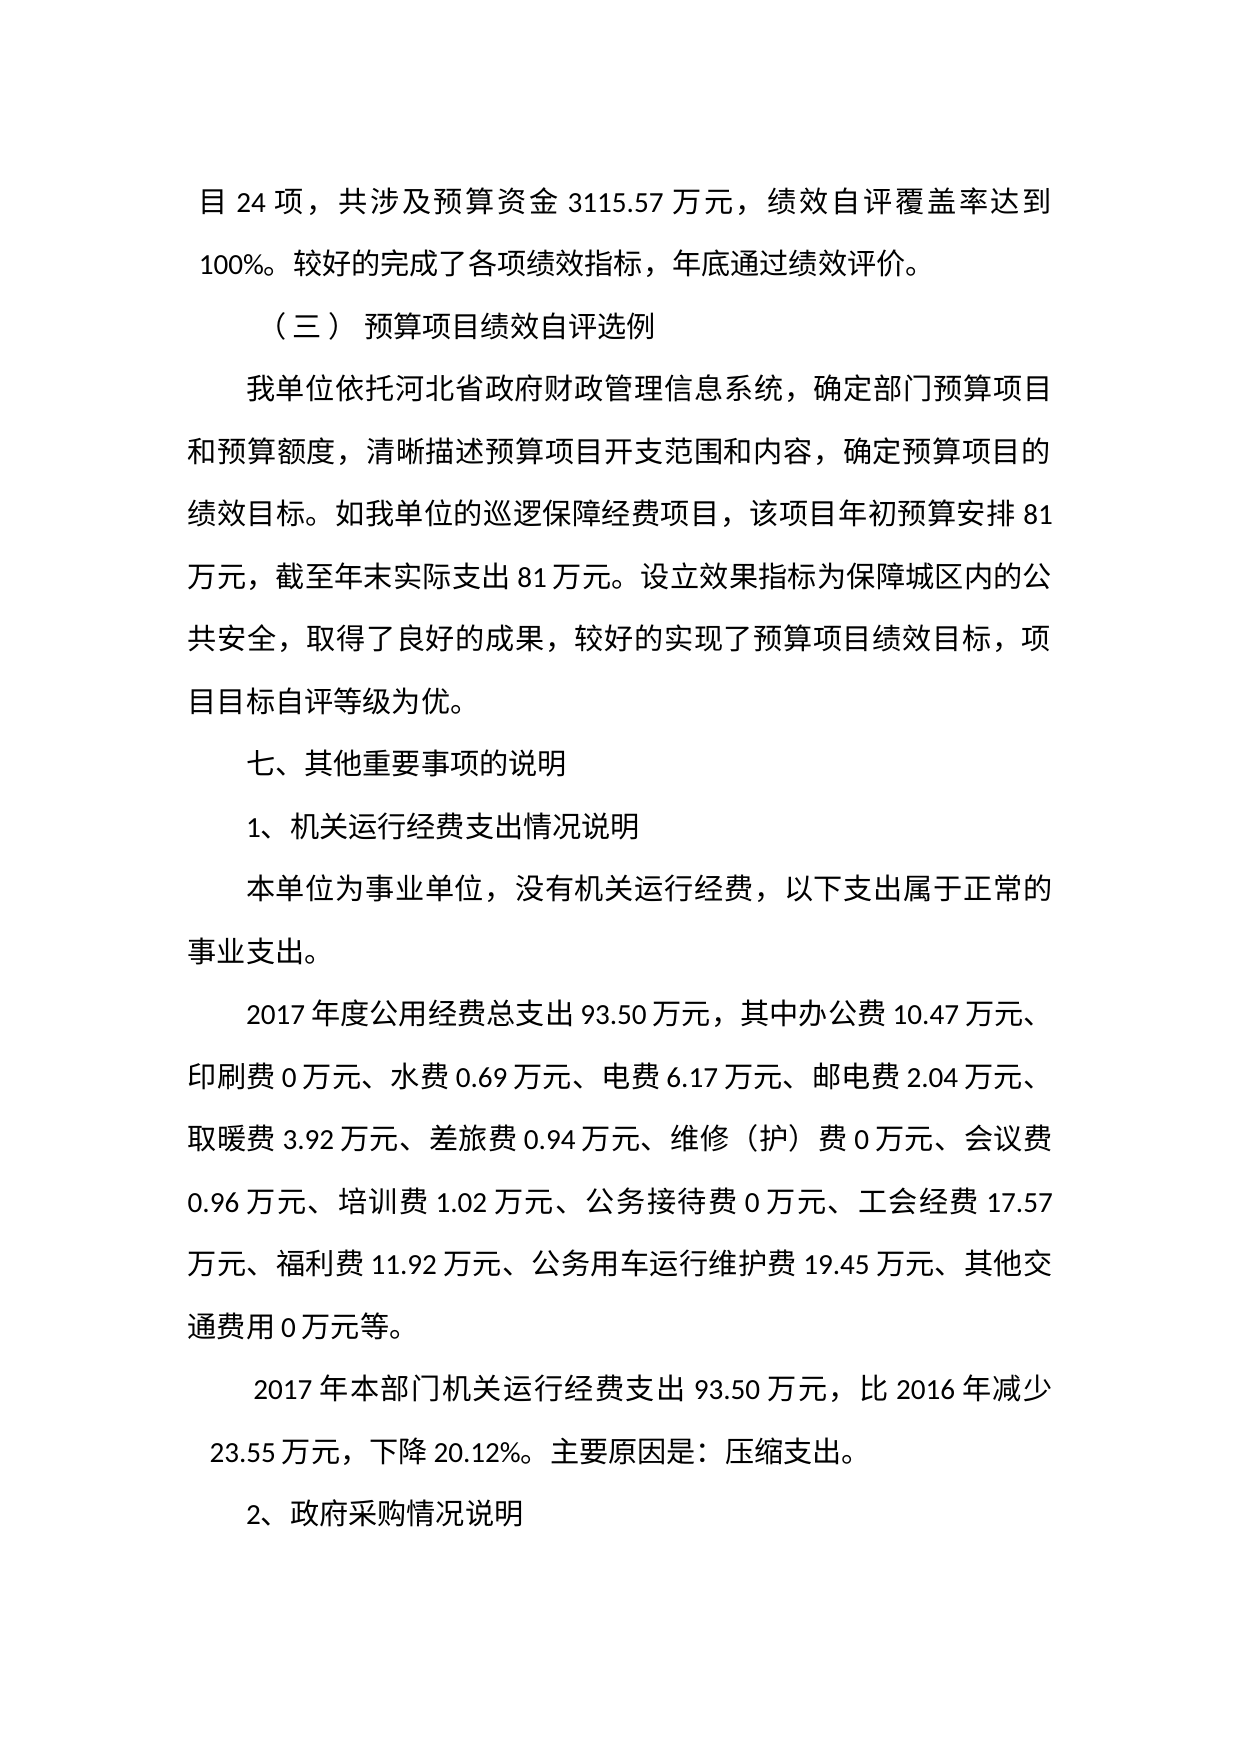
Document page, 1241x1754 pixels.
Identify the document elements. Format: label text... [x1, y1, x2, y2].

text 本单位为事业单位，没有机关运行经费，以下支出属于正常的事业支出。 [187, 849, 1053, 974]
text 2017年本部门机关运行经费支出93.50万元，比2016年减少23.55万元，下降20.12%。主要原因是：压缩支出。 [209, 1349, 1053, 1474]
text 七、其他重要事项的说明 [187, 724, 1053, 787]
text 1、机关运行经费支出情况说明 [187, 787, 1053, 849]
text 我单位依托河北省政府财政管理信息系统，确定部门预算项目和预算额度，清晰描述预算项目开支范围和内容，确定预算项目的绩效目标。如我单位的巡逻保障经费项目，该项目年初预算安排81万元，截至年末实际支出81万元。设立效果指标为保障城区内的公共安全，取得了良好的成果，较好的实现了预算项目绩效目标，项目目标自评等级为优。 [187, 349, 1053, 724]
text 2、政府采购情况说明 [187, 1474, 1053, 1537]
text （ 三 ） 预算项目绩效自评选例 [198, 287, 1053, 349]
text 2017年度公用经费总支出93.50万元，其中办公费10.47万元、印刷费0万元、水费0.69万元、电费6.17万元、邮电费2.04万元、取暖费3.92万元、差旅费0.94万元、维修（护）费0万元、会议费0.96万元、培训费1.02万元、公务接待费0万元、工会经费17.57万元、福利费11.92万元、公务用车运行维护费19.45万元、其他交通费用0万元等。 [187, 974, 1053, 1349]
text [198, 162, 1053, 287]
